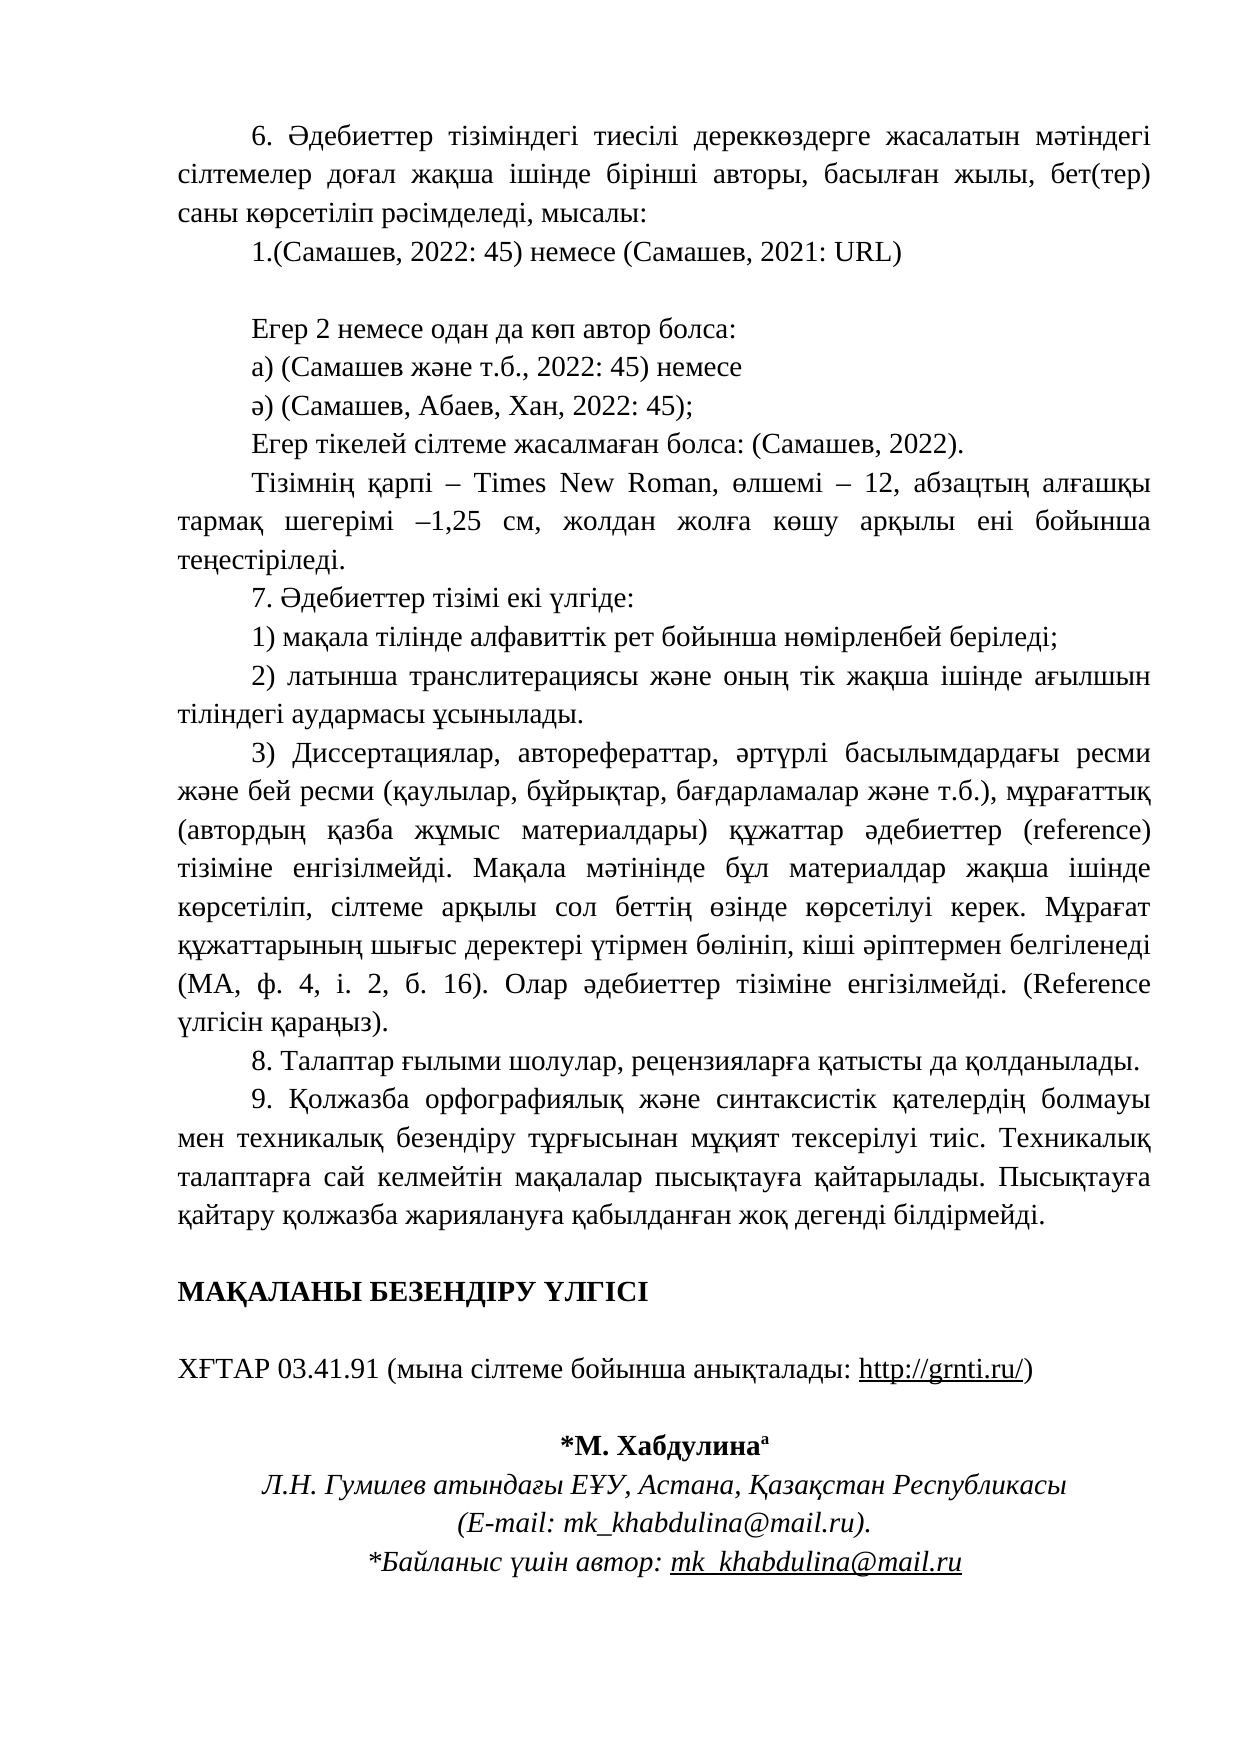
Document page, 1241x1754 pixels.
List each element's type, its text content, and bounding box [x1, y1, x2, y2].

text 7. Әдебиеттер тізімі екі үлгіде: [177, 581, 1152, 614]
text ә) (Самашев, Абаев, Хан, 2022: 45); [177, 388, 1152, 421]
text МАҚАЛАНЫ БЕЗЕНДІРУ ҮЛГІСІ [177, 1274, 1152, 1308]
text Тізімнің қарпі – Times New Roman, өлшемі – 12, абзацтың алғашқы тармақ шегерімі –1,25 см, жолдан жолға көшу арқылы ені бойынша теңестіріледі. [177, 465, 1152, 576]
text *М. Хабдулинаa [177, 1428, 1152, 1462]
text 1) мақала тілінде алфавиттік рет бойынша нөмірленбей беріледі; [177, 619, 1152, 653]
text 3) Диссертациялар, авторефераттар, әртүрлі басылымдардағы ресми және бей ресми (қаулылар, бұйрықтар, бағдарламалар және т.б.), мұрағаттық (автордың қазба жұмыс материалдары) құжаттар әдебиеттер (reference) тізіміне енгізілмейді. Мақала мәтінінде бұл материалдар жақша ішінде көрсетіліп, сілтеме арқылы сол беттің өзінде көрсетілуі керек. Мұрағат құжаттарының шығыс деректері үтірмен бөлініп, кіші әріптермен белгіленеді (МА, ф. 4, і. 2, б. 16). Олар әдебиеттер тізіміне енгізілмейді. (Reference үлгісін қараңыз). [177, 735, 1152, 1038]
text 1.(Самашев, 2022: 45) немесе (Самашев, 2021: URL) [177, 234, 1152, 267]
text а) (Самашев және т.б., 2022: 45) немесе [177, 349, 1152, 383]
text 2) латынша транслитерациясы және оның тік жақша ішінде ағылшын тіліндегі аудармасы ұсынылады. [177, 658, 1152, 730]
text Л.Н. Гумилев атындағы ЕҰУ, Aстана, Қазақстан Республикасы [177, 1467, 1152, 1501]
text 6. Әдебиеттер тізіміндегі тиесілі дереккөздерге жасалатын мәтіндегі сілтемелер доғал жақша ішінде бірінші авторы, басылған жылы, бет(тер) саны көрсетіліп рәсімделеді, мысалы: [177, 118, 1152, 229]
text 9. Қолжазба орфографиялық және синтаксистік қателердің болмауы мен техникалық безендіру тұрғысынан мұқият тексерілуі тиіс. Техникалық талаптарға сай келмейтін мақалалар пысықтауға қайтарылады. Пысықтауға қайтару қолжазба жариялануға қабылданған жоқ дегенді білдірмейді. [177, 1082, 1152, 1231]
text Егер тікелей сілтеме жасалмаған болса: (Самашев, 2022). [177, 426, 1152, 460]
text *Байланыс үшін автор: mk_khabdulina@mail.ru [177, 1544, 1152, 1578]
text ХҒТАР 03.41.91 (мына сілтеме бойынша анықталады: http://grnti.ru/) [177, 1351, 1152, 1385]
text 8. Талаптар ғылыми шолулар, рецензияларға қатысты да қолданылады. [177, 1043, 1152, 1077]
text Егер 2 немесе одан да көп автор болса: [177, 311, 1152, 344]
text (E-mail: mk_khabdulina@mail.ru). [177, 1506, 1152, 1539]
